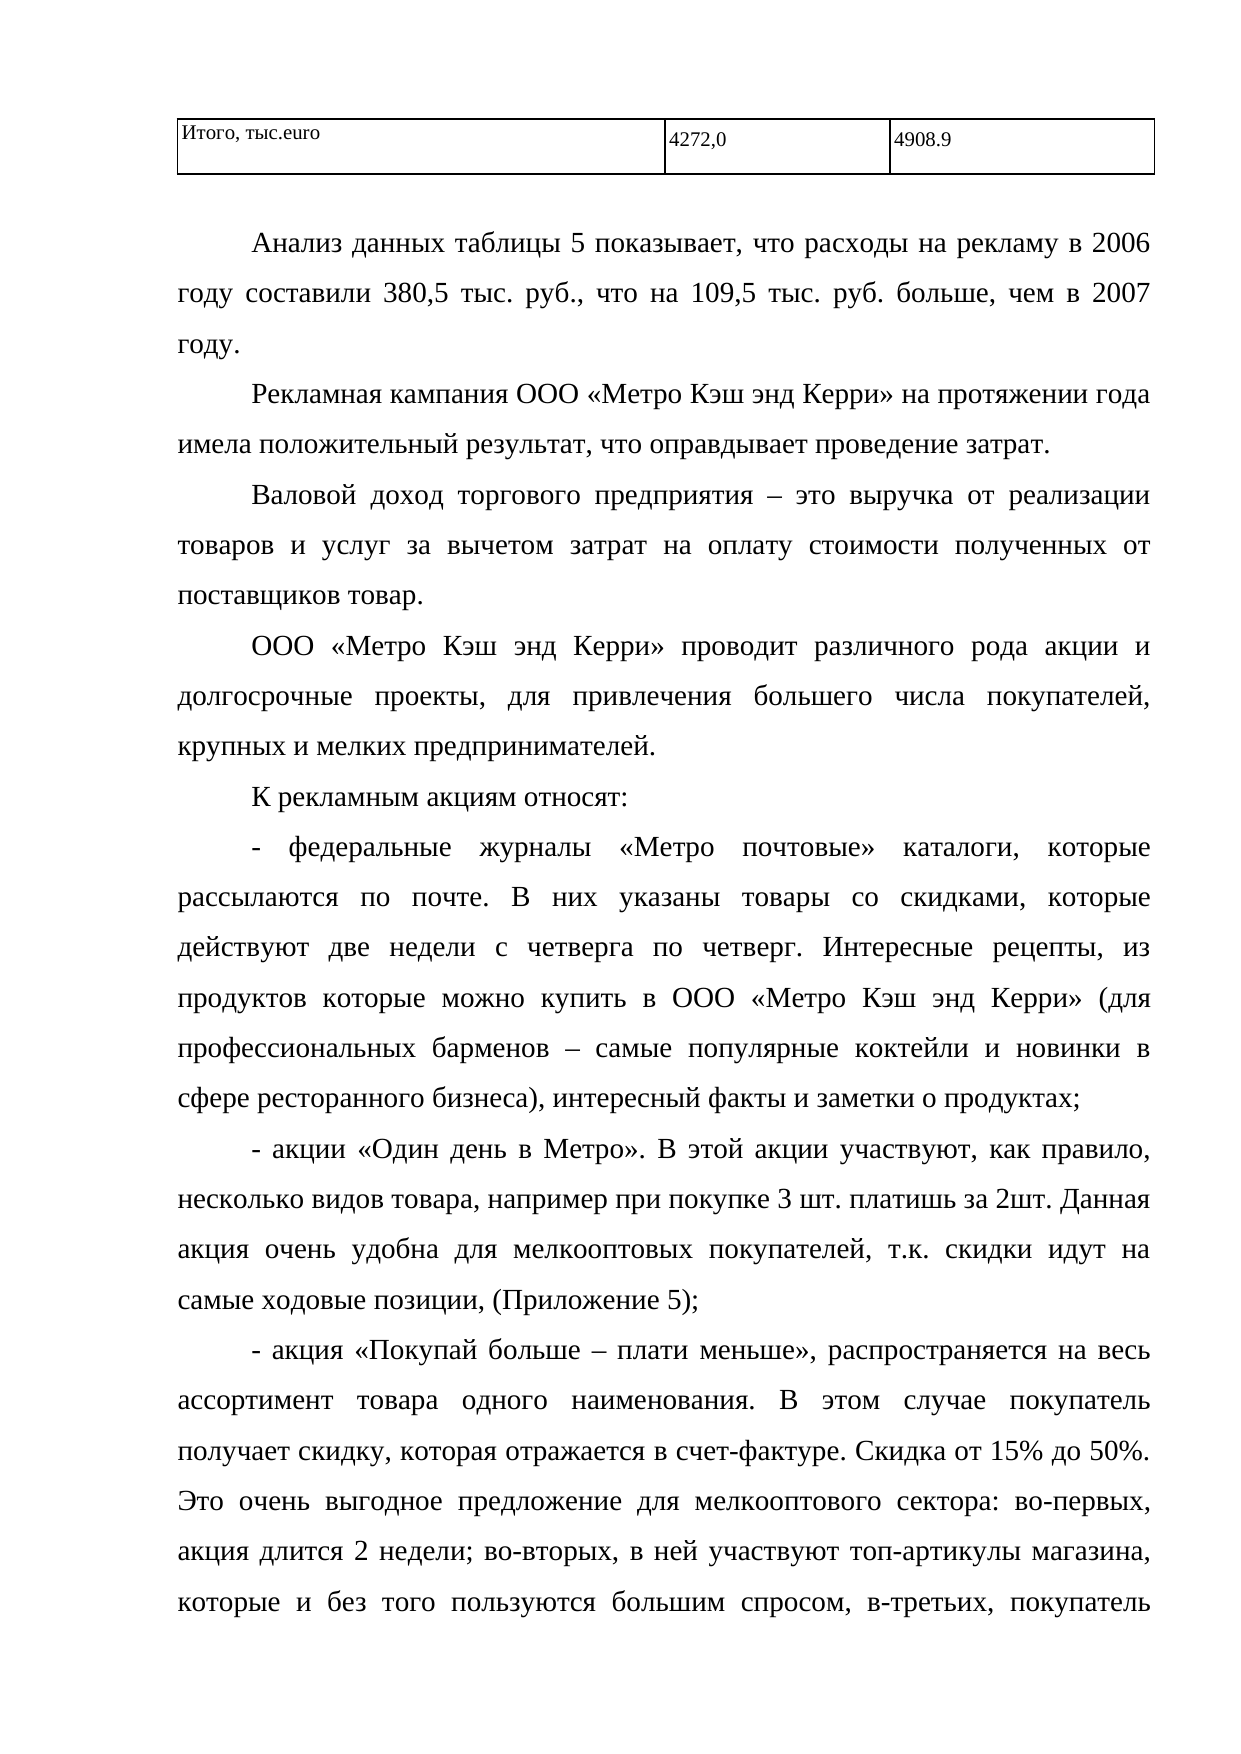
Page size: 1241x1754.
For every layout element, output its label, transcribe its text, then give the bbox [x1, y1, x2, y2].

text ООО «Метро Кэш энд Керри» проводит различного рода акции и долгосрочные проекты, для привлечения большего числа покупателей, крупных и мелких предпринимателей. [177, 628, 1152, 762]
text Валовой доход торгового предприятия – это выручка от реализации товаров и услуг за вычетом затрат на оплату стоимости полученных от поставщиков товар. [177, 477, 1152, 611]
text Рекламная кампания ООО «Метро Кэш энд Керри» на протяжении года имела положительный результат, что оправдывает проведение затрат. [177, 376, 1152, 460]
text - федеральные журналы «Метро почтовые» каталоги, которые рассылаются по почте. В них указаны товары со скидками, которые действуют две недели с четверга по четверг. Интересные рецепты, из продуктов которые можно купить в ООО «Метро Кэш энд Керри» (для профессиональных барменов – самые популярные коктейли и новинки в сфере ресторанного бизнеса), интересный факты и заметки о продуктах; [177, 829, 1152, 1114]
text Анализ данных таблицы 5 показывает, что расходы на рекламу в 2006 году составили 380,5 тыс. руб., что на 109,5 тыс. руб. больше, чем в 2007 году. [177, 225, 1152, 359]
table_cell 4908.9 [891, 120, 1154, 173]
table_cell Итого, тыс.euro [178, 120, 664, 173]
table_cell 4272,0 [666, 120, 889, 173]
text - акции «Один день в Метро». В этой акции участвуют, как правило, несколько видов товара, например при покупке 3 шт. платишь за 2шт. Данная акция очень удобна для мелкооптовых покупателей, т.к. скидки идут на самые ходовые позиции, (Приложение 5); [177, 1131, 1152, 1315]
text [177, 1332, 1152, 1617]
text К рекламным акциям относят: [177, 779, 1152, 812]
